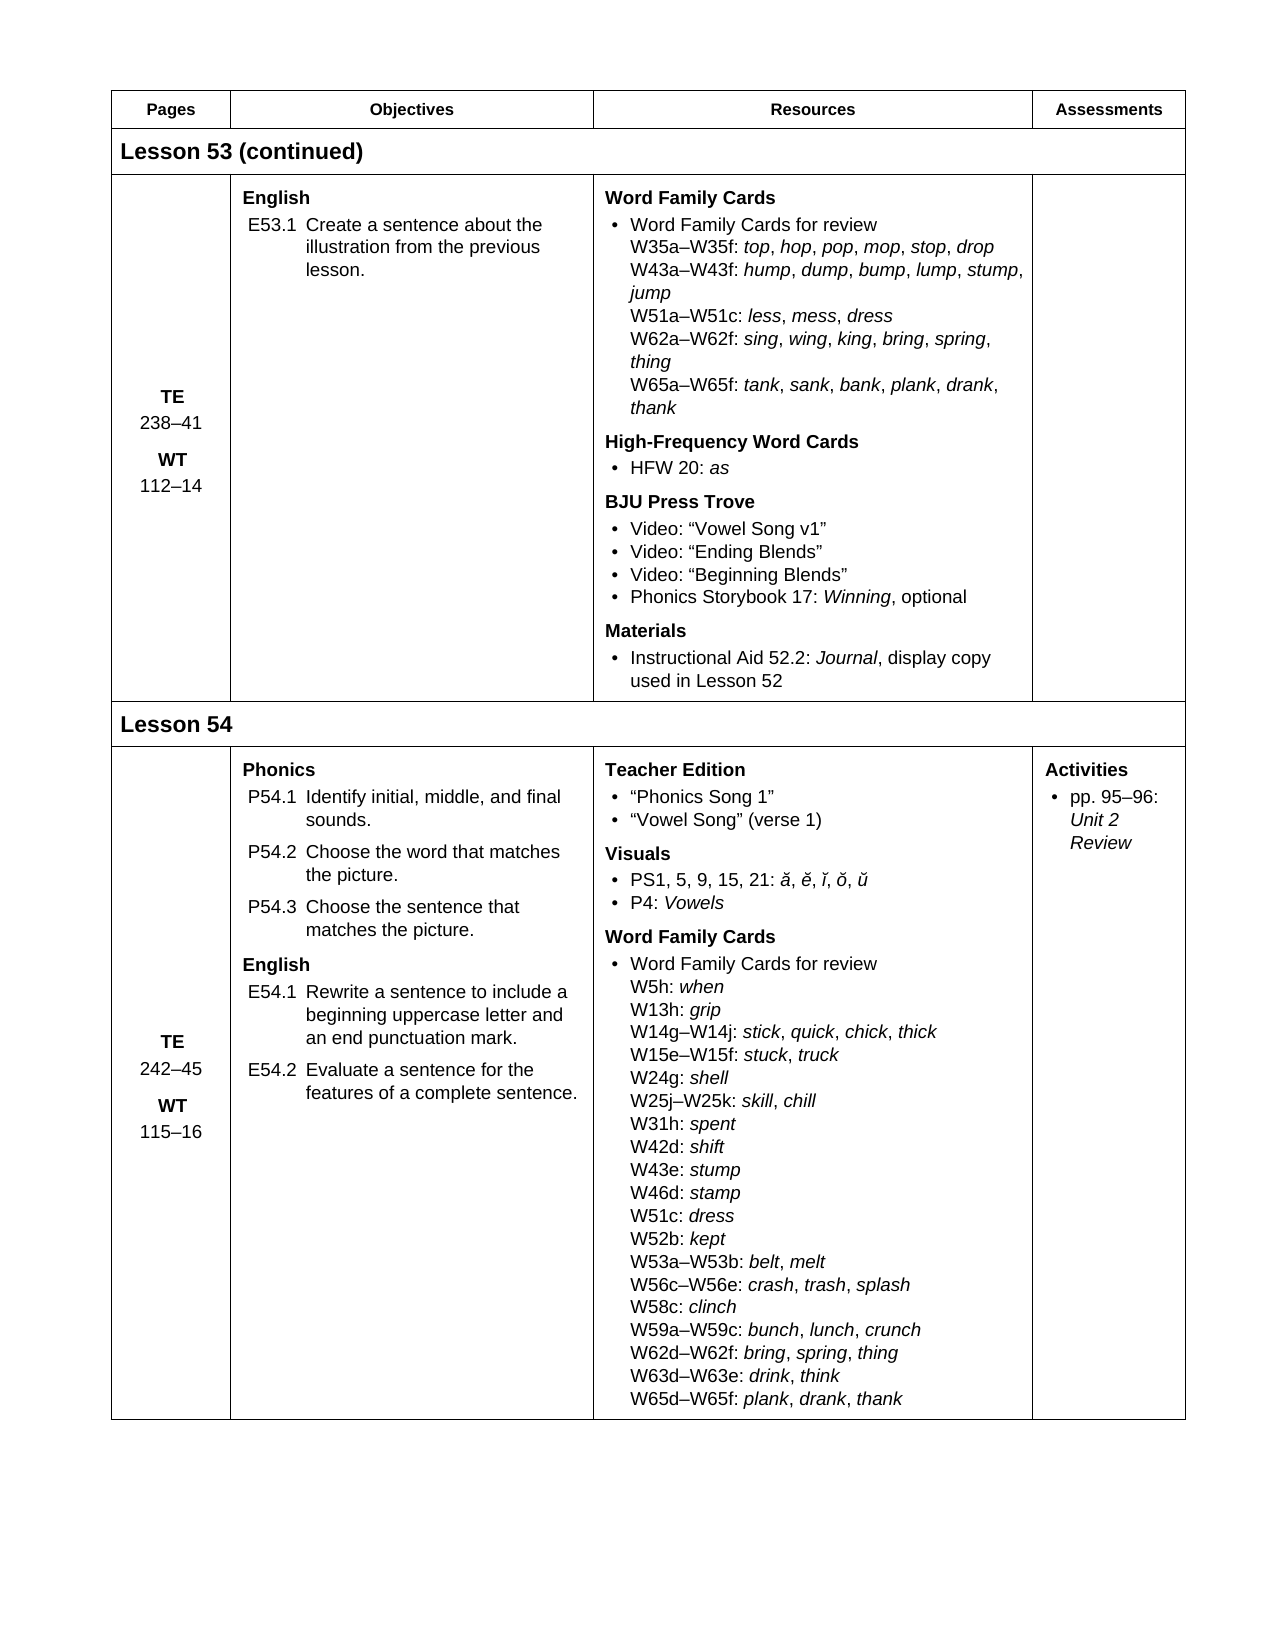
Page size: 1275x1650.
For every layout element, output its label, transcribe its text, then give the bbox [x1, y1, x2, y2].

table_cell TE 242–45 WT 115–16 [112, 747, 230, 1419]
table_cell TE 238–41 WT 112–14 [112, 175, 230, 701]
table_cell Lesson 53 (continued) [112, 129, 1185, 173]
table_cell English E53.1 Create a sentence about the illustration from the previous lesson. [231, 175, 593, 701]
table_header Pages [112, 91, 230, 128]
table_cell Activities pp. 95–96: Unit 2 Review [1033, 747, 1185, 1419]
table_cell Phonics P54.1 Identify initial, middle, and final sounds. P54.2 Choose the word that matches the picture. P54.3 Choose the sentence that matches the picture. English E54.1 Rewrite a sentence to include a beginning uppercase letter and an end punctuation mark. E54.2 Evaluate a sentence for the features of a complete sentence. [231, 747, 593, 1419]
table_header Resources [594, 91, 1032, 128]
table_cell Teacher Edition “Phonics Song 1” “Vowel Song” (verse 1) Visuals PS1, 5, 9, 15, 21: ă, ĕ, ĭ, ŏ, ŭ P4: Vowels Word Family Cards Word Family Cards for review W5h: when W13h: grip W14g–W14j: stick, quick, chick, thick W15e–W15f: stuck, truck W24g: shell W25j–W25k: skill, chill W31h: spent W42d: shift W43e: stump W46d: stamp W51c: dress W52b: kept W53a–W53b: belt, melt W56c–W56e: crash, trash, splash W58c: clinch W59a–W59c: bunch, lunch, crunch W62d–W62f: bring, spring, thing W63d–W63e: drink, think W65d–W65f: plank, drank, thank [594, 747, 1032, 1419]
table_cell Lesson 54 [112, 702, 1185, 746]
table_header Objectives [231, 91, 593, 128]
table_header Assessments [1033, 91, 1185, 128]
table_cell Word Family Cards Word Family Cards for review W35a–W35f: top, hop, pop, mop, stop, drop W43a–W43f: hump, dump, bump, lump, stump, jump W51a–W51c: less, mess, dress W62a–W62f: sing, wing, king, bring, spring, thing W65a–W65f: tank, sank, bank, plank, drank, thank High-Frequency Word Cards HFW 20: as BJU Press Trove Video: “Vowel Song v1” Video: “Ending Blends” Video: “Beginning Blends” Phonics Storybook 17: Winning, optional Materials Instructional Aid 52.2: Journal, display copy used in Lesson 52 [594, 175, 1032, 701]
table_cell [1033, 175, 1185, 701]
